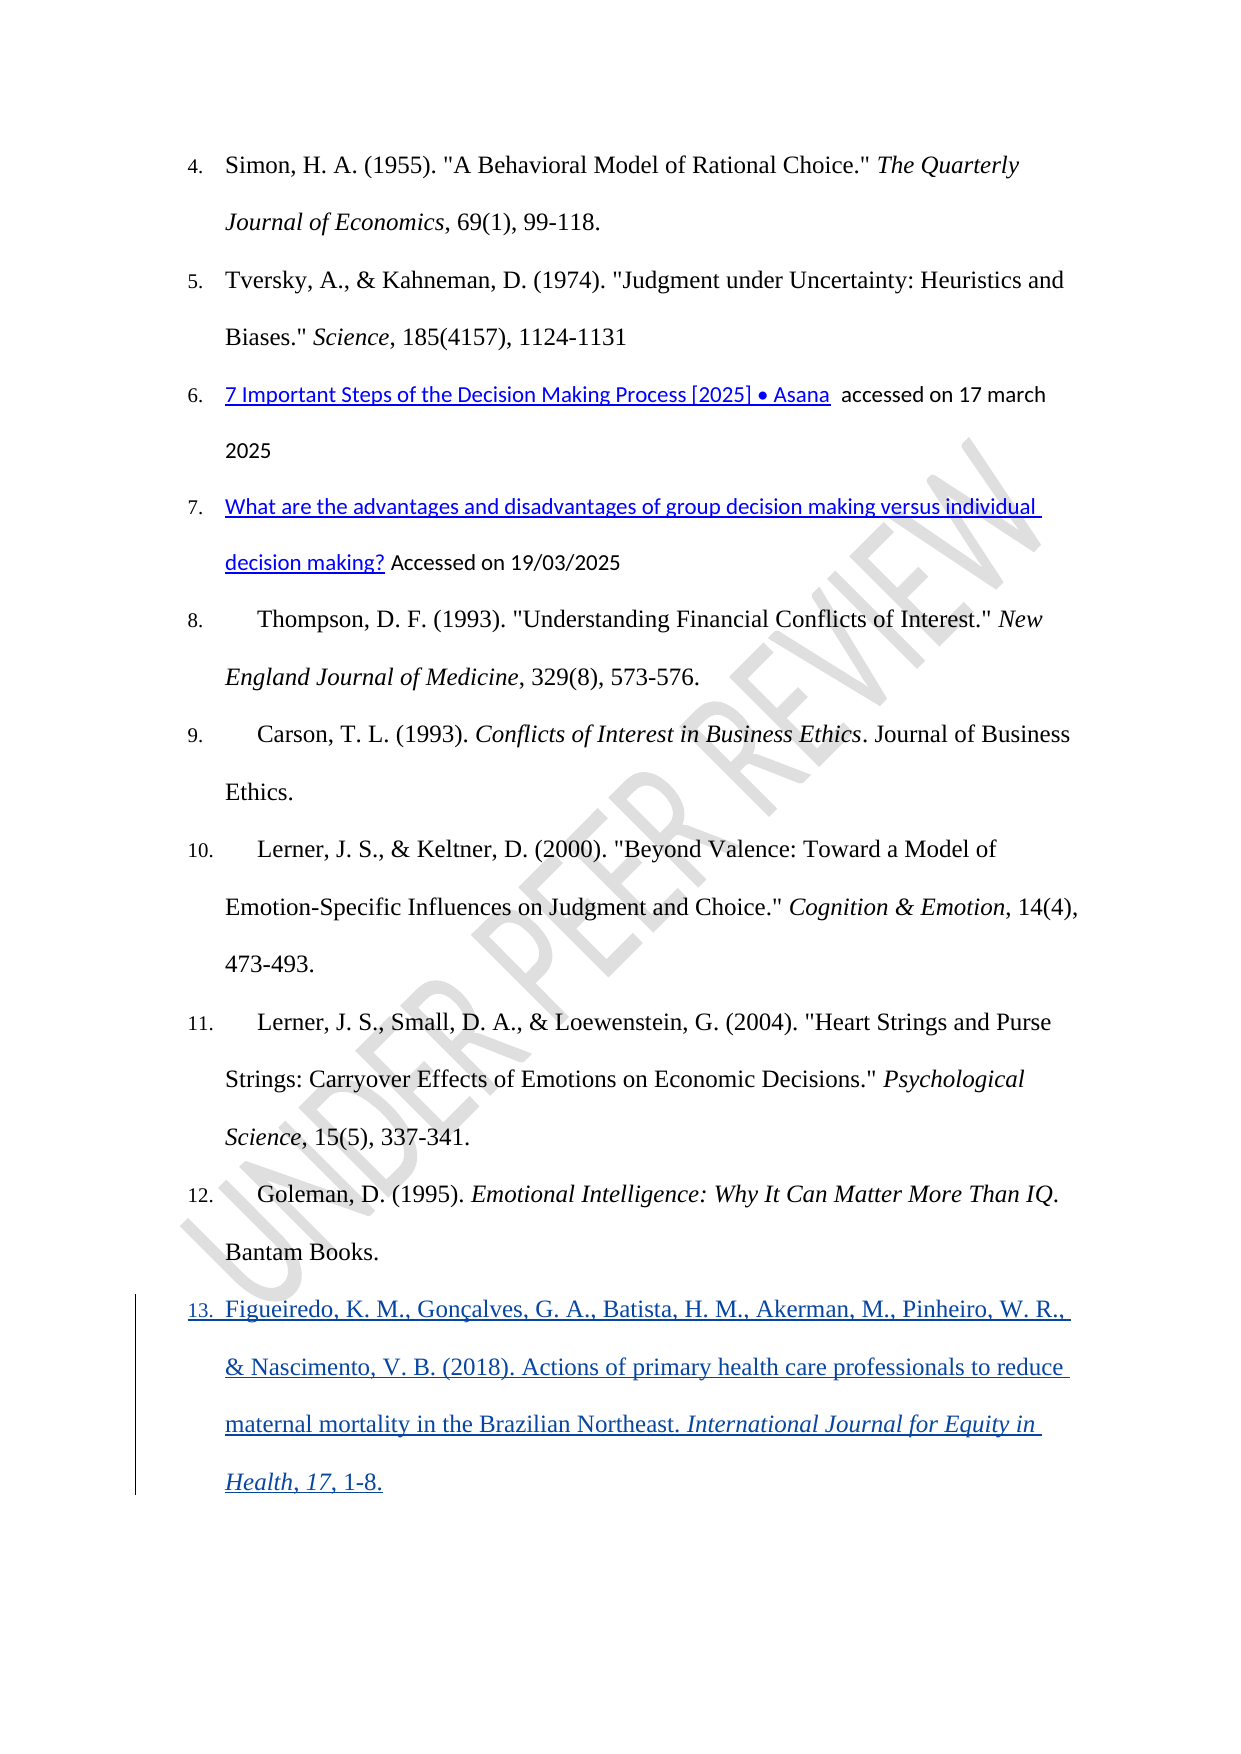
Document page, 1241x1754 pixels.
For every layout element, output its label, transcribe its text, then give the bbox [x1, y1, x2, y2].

list  Lerner, J. S., Small, D. A., & Loewenstein, G. (2004). "Heart Strings and Purse Strings: Carryover Effects of Emotions on Economic Decisions." Psychological Science, 15(5), 337-341. [187, 1007, 1090, 1150]
list 7 Important Steps of the Decision Making Process [2025] • Asana accessed on 17 march 2025 [187, 380, 1090, 464]
list Simon, H. A. (1955). "A Behavioral Model of Rational Choice." The Quarterly Journal of Economics, 69(1), 99-118. [187, 150, 1090, 236]
list  Lerner, J. S., & Keltner, D. (2000). "Beyond Valence: Toward a Model of Emotion-Specific Influences on Judgment and Choice." Cognition & Emotion, 14(4), 473-493. [187, 834, 1090, 978]
list What are the advantages and disadvantages of group decision making versus individual decision making? Accessed on 19/03/2025 [187, 492, 1090, 576]
list Tversky, A., & Kahneman, D. (1974). "Judgment under Uncertainty: Heuristics and Biases." Science, 185(4157), 1124-1131 [187, 265, 1090, 351]
list  Carson, T. L. (1993). Conflicts of Interest in Business Ethics. Journal of Business Ethics. [187, 719, 1090, 805]
list  Goleman, D. (1995). Emotional Intelligence: Why It Can Matter More Than IQ. Bantam Books. [187, 1179, 1090, 1265]
list  Thompson, D. F. (1993). "Understanding Financial Conflicts of Interest." New England Journal of Medicine, 329(8), 573-576. [187, 604, 1090, 690]
